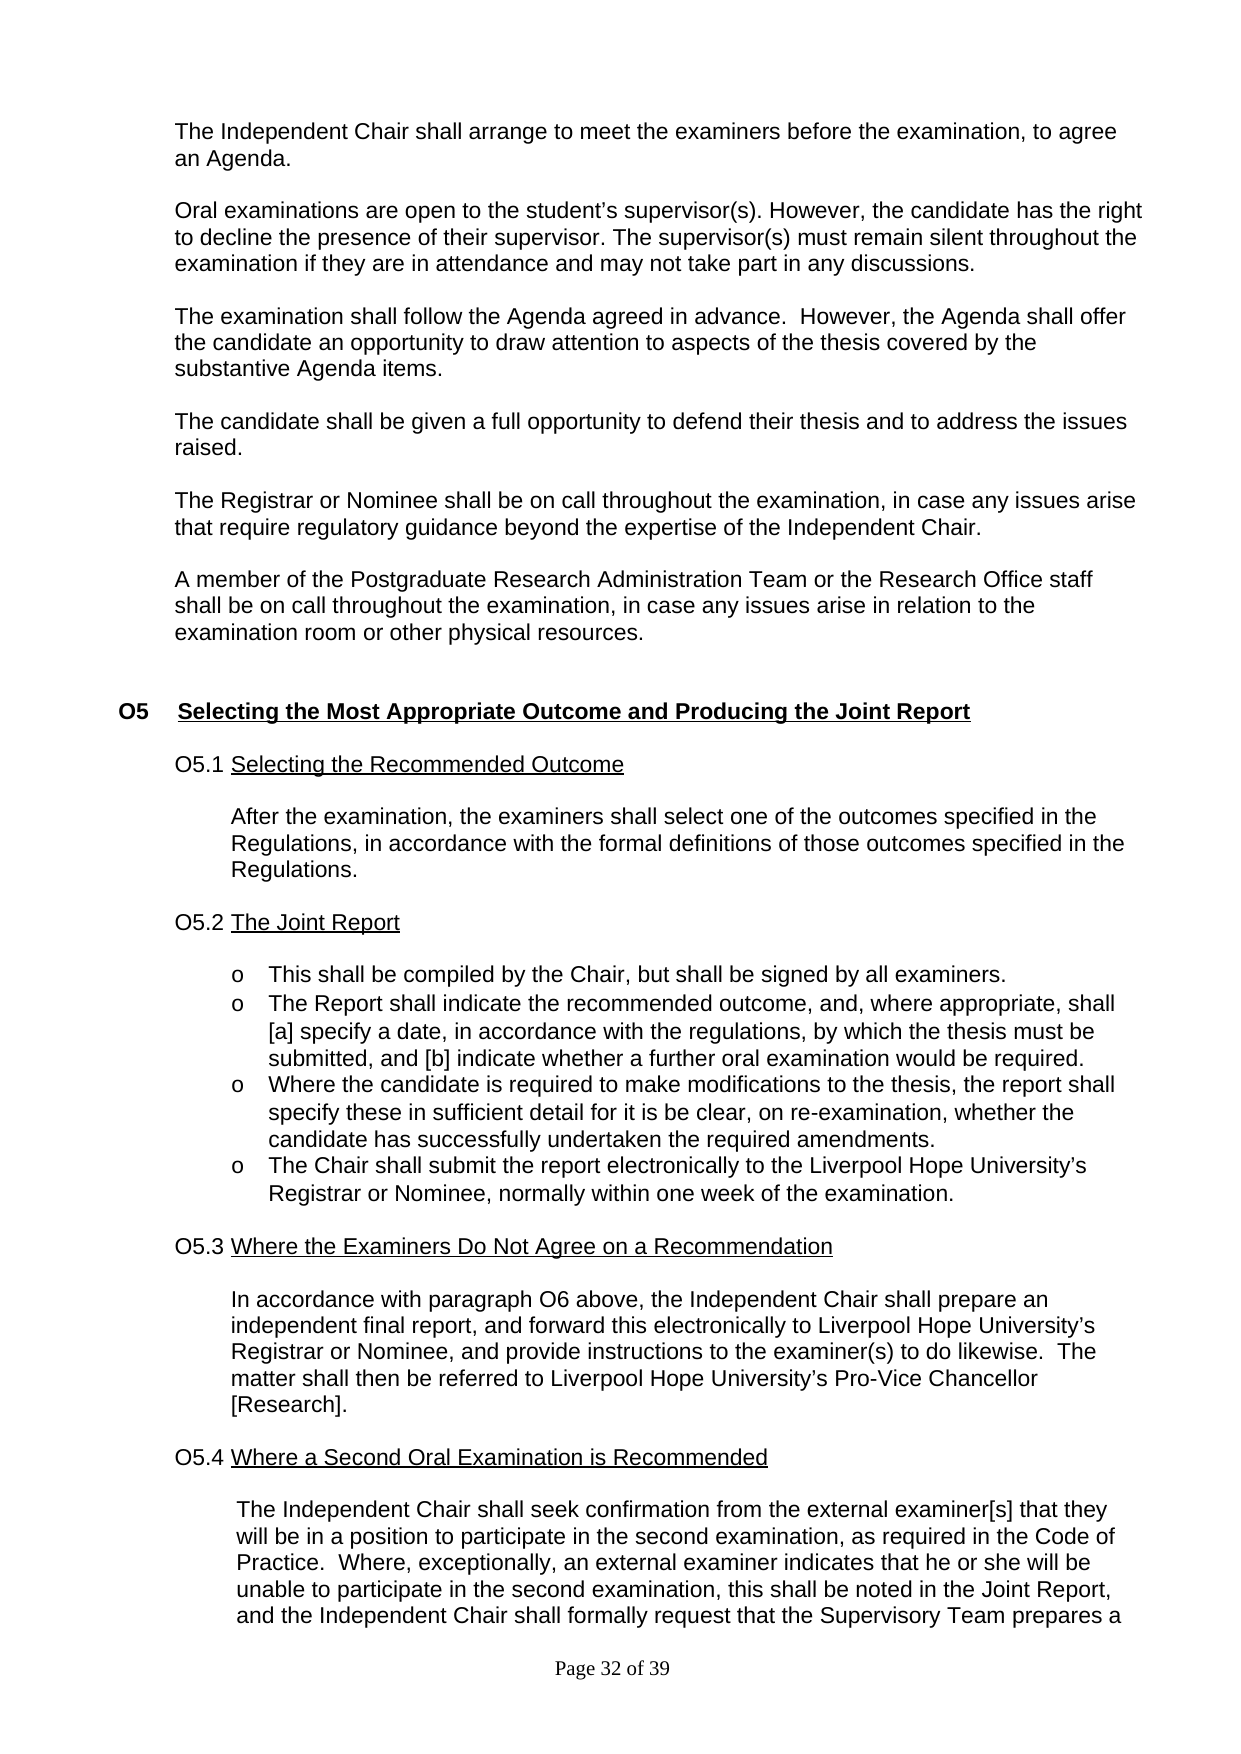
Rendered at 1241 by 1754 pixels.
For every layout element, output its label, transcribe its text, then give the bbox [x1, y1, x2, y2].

text O5.4 Where a Second Oral Examination is Recommended [174, 1444, 1144, 1470]
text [236, 1496, 1144, 1628]
list This shall be compiled by the Chair, but shall be signed by all examiners. [231, 961, 1144, 990]
text O5.3 Where the Examiners Do Not Agree on a Recommendation [174, 1233, 1144, 1259]
text The examination shall follow the Agenda agreed in advance. However, the Agenda shall offer the candidate an opportunity to draw attention to aspects of the thesis covered by the substantive Agenda items. [174, 303, 1144, 382]
list Where the candidate is required to make modifications to the thesis, the report shall specify these in sufficient detail for it is be clear, on re-examination, whether the candidate has successfully undertaken the required amendments. [231, 1071, 1144, 1152]
list The Chair shall submit the report electronically to the Liverpool Hope University’s Registrar or Nominee, normally within one week of the examination. [231, 1152, 1144, 1207]
text In accordance with paragraph O6 above, the Independent Chair shall prepare an independent final report, and forward this electronically to Liverpool Hope University’s Registrar or Nominee, and provide instructions to the examiner(s) to do likewise. The matter shall then be referred to Liverpool Hope University’s Pro-Vice Chancellor [Research]. [231, 1286, 1144, 1417]
text Oral examinations are open to the student’s supervisor(s). However, the candidate has the right to decline the presence of their supervisor. The supervisor(s) must remain silent throughout the examination if they are in attendance and may not take part in any discussions. [174, 197, 1144, 276]
text O5.2 The Joint Report [174, 909, 1144, 935]
list The Report shall indicate the recommended outcome, and, where appropriate, shall [a] specify a date, in accordance with the regulations, by which the thesis must be submitted, and [b] indicate whether a further oral examination would be required. [231, 990, 1144, 1071]
text O5.1 Selecting the Recommended Outcome [174, 751, 1144, 777]
text A member of the Postgraduate Research Administration Team or the Research Office staff shall be on call throughout the examination, in case any issues arise in relation to the examination room or other physical resources. [174, 566, 1144, 645]
subtitle O5 Selecting the Most Appropriate Outcome and Producing the Joint Report [118, 698, 1144, 724]
text The Independent Chair shall arrange to meet the examiners before the examination, to agree an Agenda. [174, 118, 1144, 171]
text After the examination, the examiners shall select one of the outcomes specified in the Regulations, in accordance with the formal definitions of those outcomes specified in the Regulations. [231, 803, 1144, 882]
text The Registrar or Nominee shall be on call throughout the examination, in case any issues arise that require regulatory guidance beyond the expertise of the Independent Chair. [174, 487, 1144, 540]
text The candidate shall be given a full opportunity to defend their thesis and to address the issues raised. [174, 408, 1144, 461]
